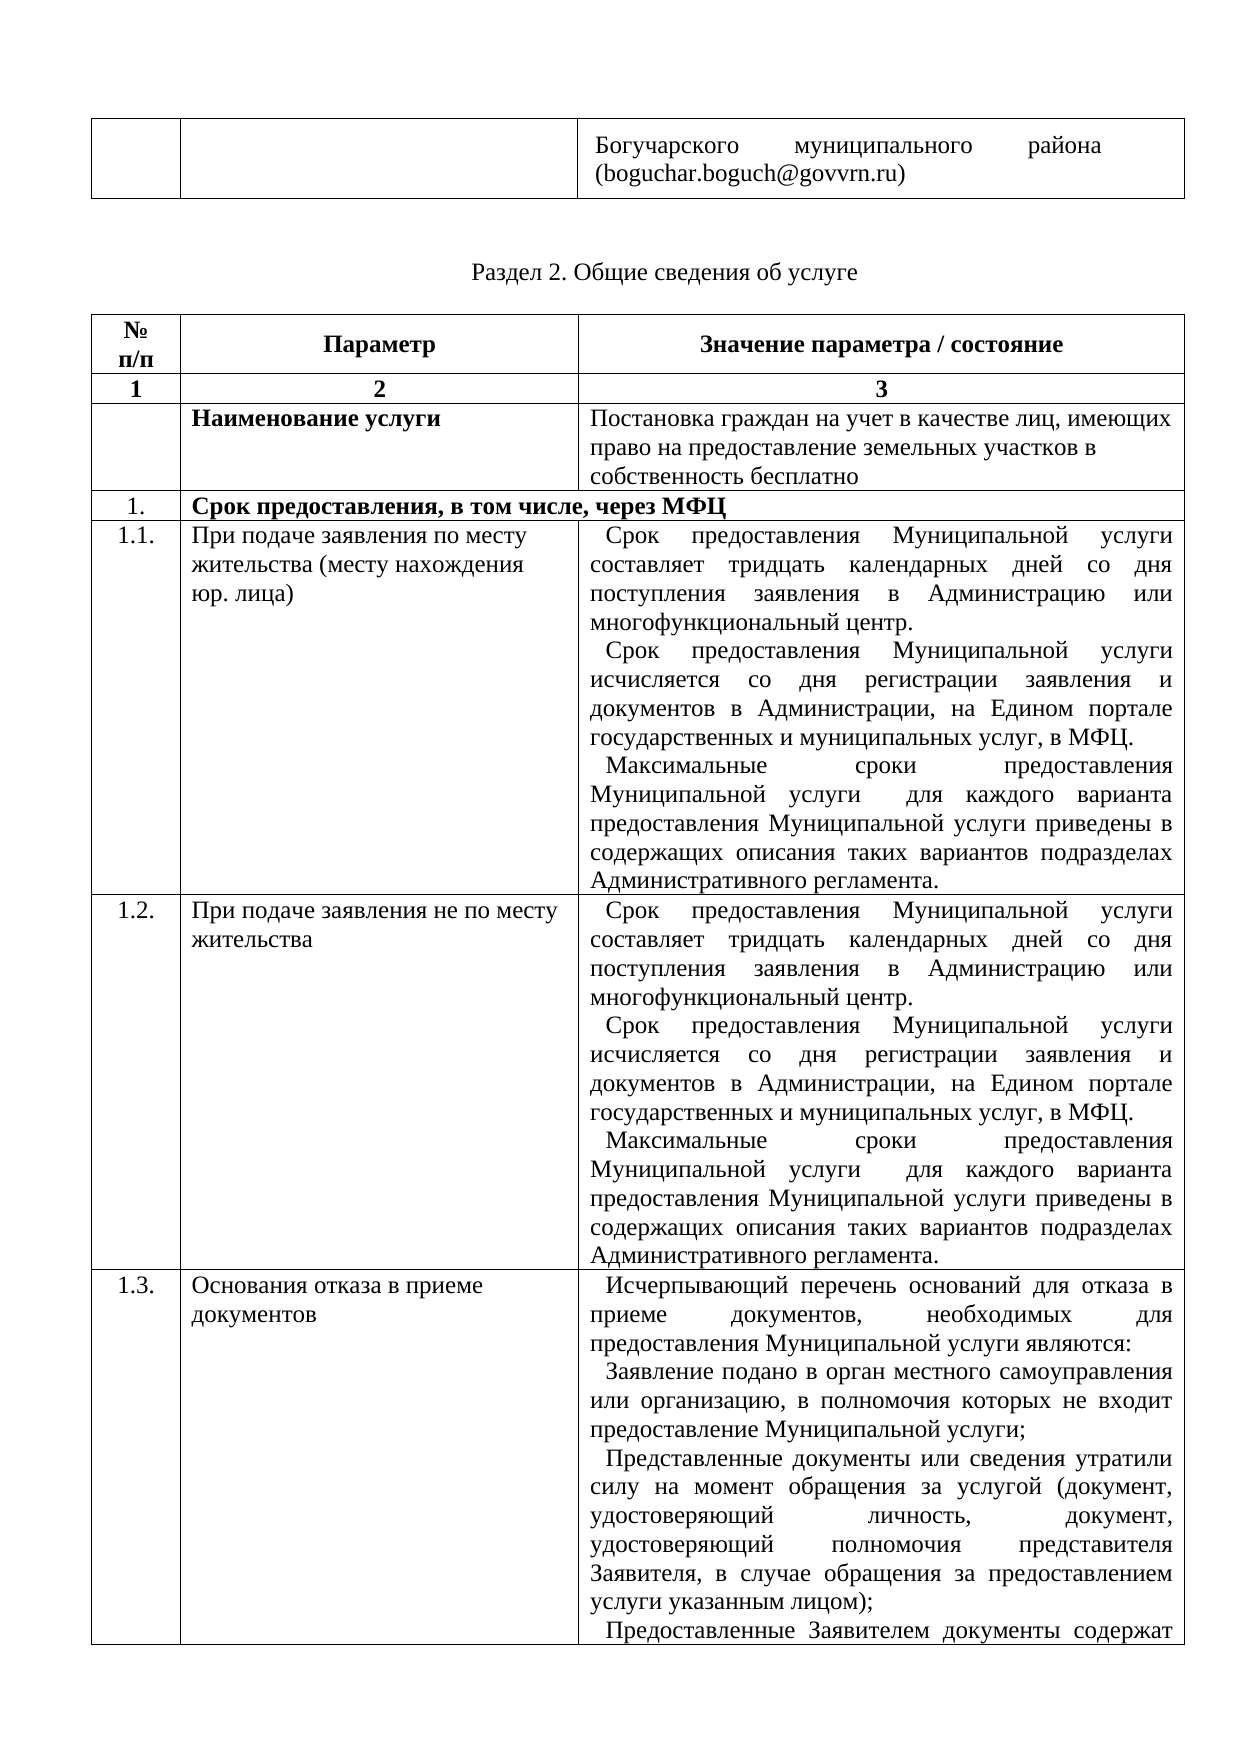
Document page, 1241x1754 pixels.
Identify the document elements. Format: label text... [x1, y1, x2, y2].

table_cell 1.1. [92, 521, 180, 894]
table_cell 1 [92, 374, 180, 402]
table_cell Постановка граждан на учет в качестве лиц, имеющих право на предоставление земельных участков в собственность бесплатно [579, 404, 1184, 490]
table_cell 2 [181, 374, 578, 402]
table_cell 3 [579, 374, 1184, 402]
table_cell Наименование услуги [181, 404, 578, 490]
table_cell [579, 1270, 1184, 1644]
table_cell [92, 404, 180, 490]
table_header № п/п [92, 315, 180, 373]
table_cell Срок предоставления, в том числе, через МФЦ [181, 491, 1184, 519]
table_cell [578, 119, 1184, 198]
table_cell 7. [92, 119, 180, 198]
table_cell 1. [92, 491, 180, 519]
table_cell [181, 119, 577, 198]
table_cell При подаче заявления по месту жительства (месту нахождения юр. лица) [181, 521, 578, 894]
table_cell Срок предоставления Муниципальной услуги составляет тридцать календарных дней со дня поступления заявления в Администрацию или многофункциональный центр. Срок предоставления Муниципальной услуги исчисляется со дня регистрации заявления и документов в Администрации, на Едином портале государственных и муниципальных услуг, в МФЦ. Максимальные сроки предоставления Муниципальной услуги для каждого варианта предоставления Муниципальной услуги приведены в содержащих описания таких вариантов подразделах Административного регламента. [579, 895, 1184, 1269]
table_cell Срок предоставления Муниципальной услуги составляет тридцать календарных дней со дня поступления заявления в Администрацию или многофункциональный центр. Срок предоставления Муниципальной услуги исчисляется со дня регистрации заявления и документов в Администрации, на Едином портале государственных и муниципальных услуг, в МФЦ. Максимальные сроки предоставления Муниципальной услуги для каждого варианта предоставления Муниципальной услуги приведены в содержащих описания таких вариантов подразделах Административного регламента. [579, 521, 1184, 894]
table_cell 1.3. [92, 1270, 180, 1644]
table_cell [181, 1270, 578, 1644]
text Раздел 2. Общие сведения об услуге [177, 257, 1152, 285]
table_header Параметр [181, 315, 578, 373]
table_header Значение параметра / состояние [579, 315, 1184, 373]
table_cell При подаче заявления не по месту жительства [181, 895, 578, 1269]
table_cell 1.2. [92, 895, 180, 1269]
